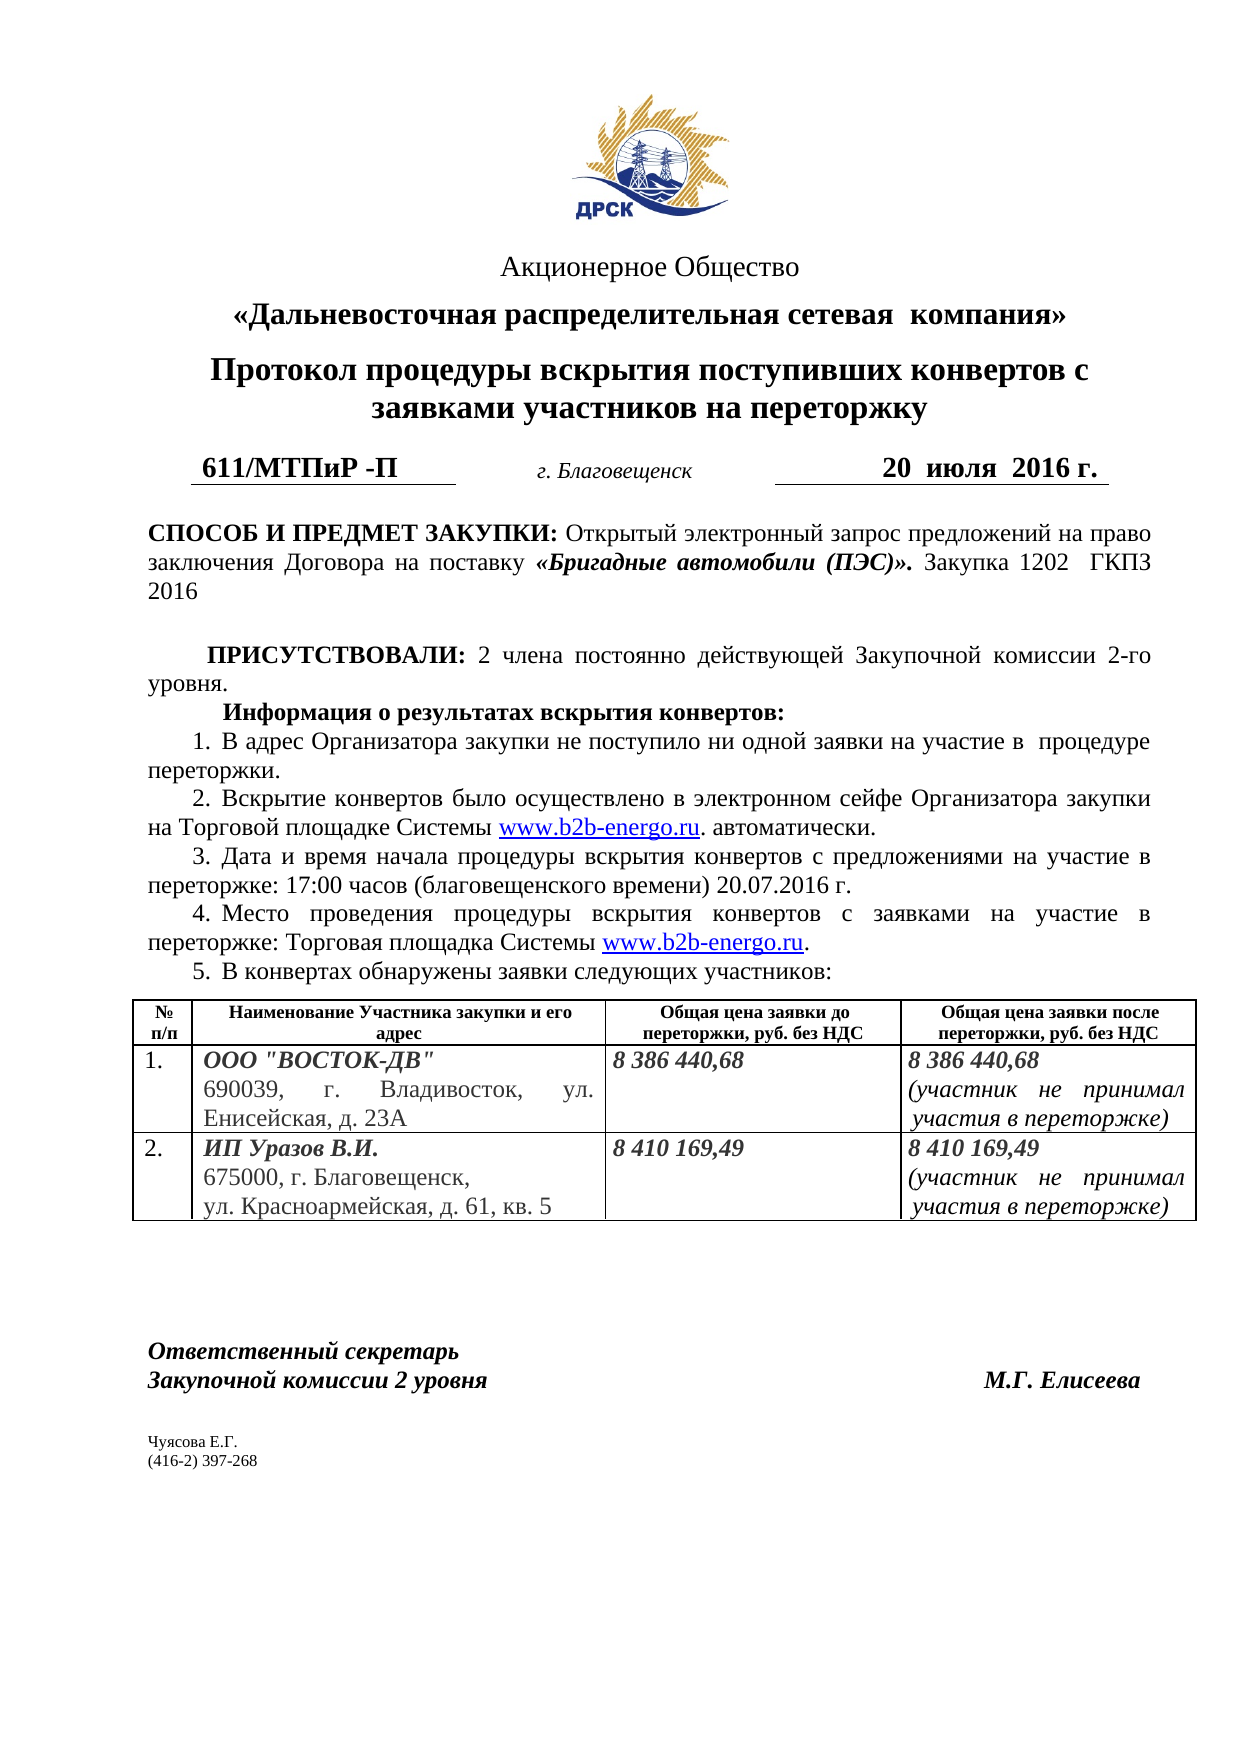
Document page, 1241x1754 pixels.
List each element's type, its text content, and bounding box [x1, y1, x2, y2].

table_header Общая цена заявки до переторжки, руб. без НДС [606, 1001, 900, 1044]
list Дата и время начала процедуры вскрытия конвертов с предложениями на участие в переторжке: 17:00 часов (благовещенского времени) 20.07.2016 г. [148, 841, 1152, 898]
list СПОСОБ И ПРЕДМЕТ ЗАКУПКИ: Открытый электронный запрос предложений на право заключения Договора на поставку «Бригадные автомобили (ПЭС)». Закупка 1202 ГКПЗ 2016 [148, 518, 1152, 605]
table_cell ООО "ВОСТОК-ДВ" 690039, г. Владивосток, ул. Енисейская, д. 23А [193, 1046, 605, 1132]
table_header № п/п [134, 1001, 191, 1044]
text Ответственный секретарь [148, 1336, 1152, 1365]
text Закупочной комиссии 2 уровня М.Г. Елисеева [148, 1365, 1152, 1393]
list Протокол процедуры вскрытия поступивших конвертов с заявками участников на переторжку [148, 349, 1152, 425]
table_cell 8 410 169,49 [606, 1133, 900, 1219]
list В конвертах обнаружены заявки следующих участников: [148, 956, 1152, 985]
list Место проведения процедуры вскрытия конвертов с заявками на участие в переторжке: Торговая площадка Системы www.b2b-energo.ru. [148, 898, 1152, 956]
table_header Общая цена заявки после переторжки, руб. без НДС [902, 1001, 1195, 1044]
table_cell [134, 1046, 191, 1132]
list ПРИСУТСТВОВАЛИ: 2 члена постоянно действующей Закупочной комиссии 2-го уровня. [148, 640, 1152, 697]
list Информация о результатах вскрытия конвертов: [223, 697, 1152, 726]
table_header 611/МТПиР -П [191, 450, 456, 484]
table_cell 2. [134, 1133, 191, 1219]
text (416-2) 397-268 [148, 1451, 1152, 1470]
table_cell 8 386 440,68 (участник не принимал участия в переторжке) [902, 1046, 1195, 1132]
table_header 20 июля 2016 г. [775, 450, 1109, 484]
table_header Наименование Участника закупки и его адрес [193, 1001, 605, 1044]
subtitle Акционерное Общество [148, 249, 1152, 282]
text «Дальневосточная распределительная сетевая компания» [148, 295, 1152, 331]
list В адрес Организатора закупки не поступило ни одной заявки на участие в процедуре переторжки. [148, 726, 1152, 783]
text Чуясова Е.Г. [148, 1432, 1152, 1451]
table_cell 8 386 440,68 [606, 1046, 900, 1132]
table_header г. Благовещенск [456, 450, 775, 484]
table_cell ИП Уразов В.И. 675000, г. Благовещенск, ул. Красноармейская, д. 61, кв. 5 [193, 1133, 605, 1219]
list Вскрытие конвертов было осуществлено в электронном сейфе Организатора закупки на Торговой площадке Системы www.b2b-energo.ru. автоматически. [148, 783, 1152, 841]
table_cell 8 410 169,49 (участник не принимал участия в переторжке) [902, 1133, 1195, 1219]
picture [570, 94, 730, 225]
